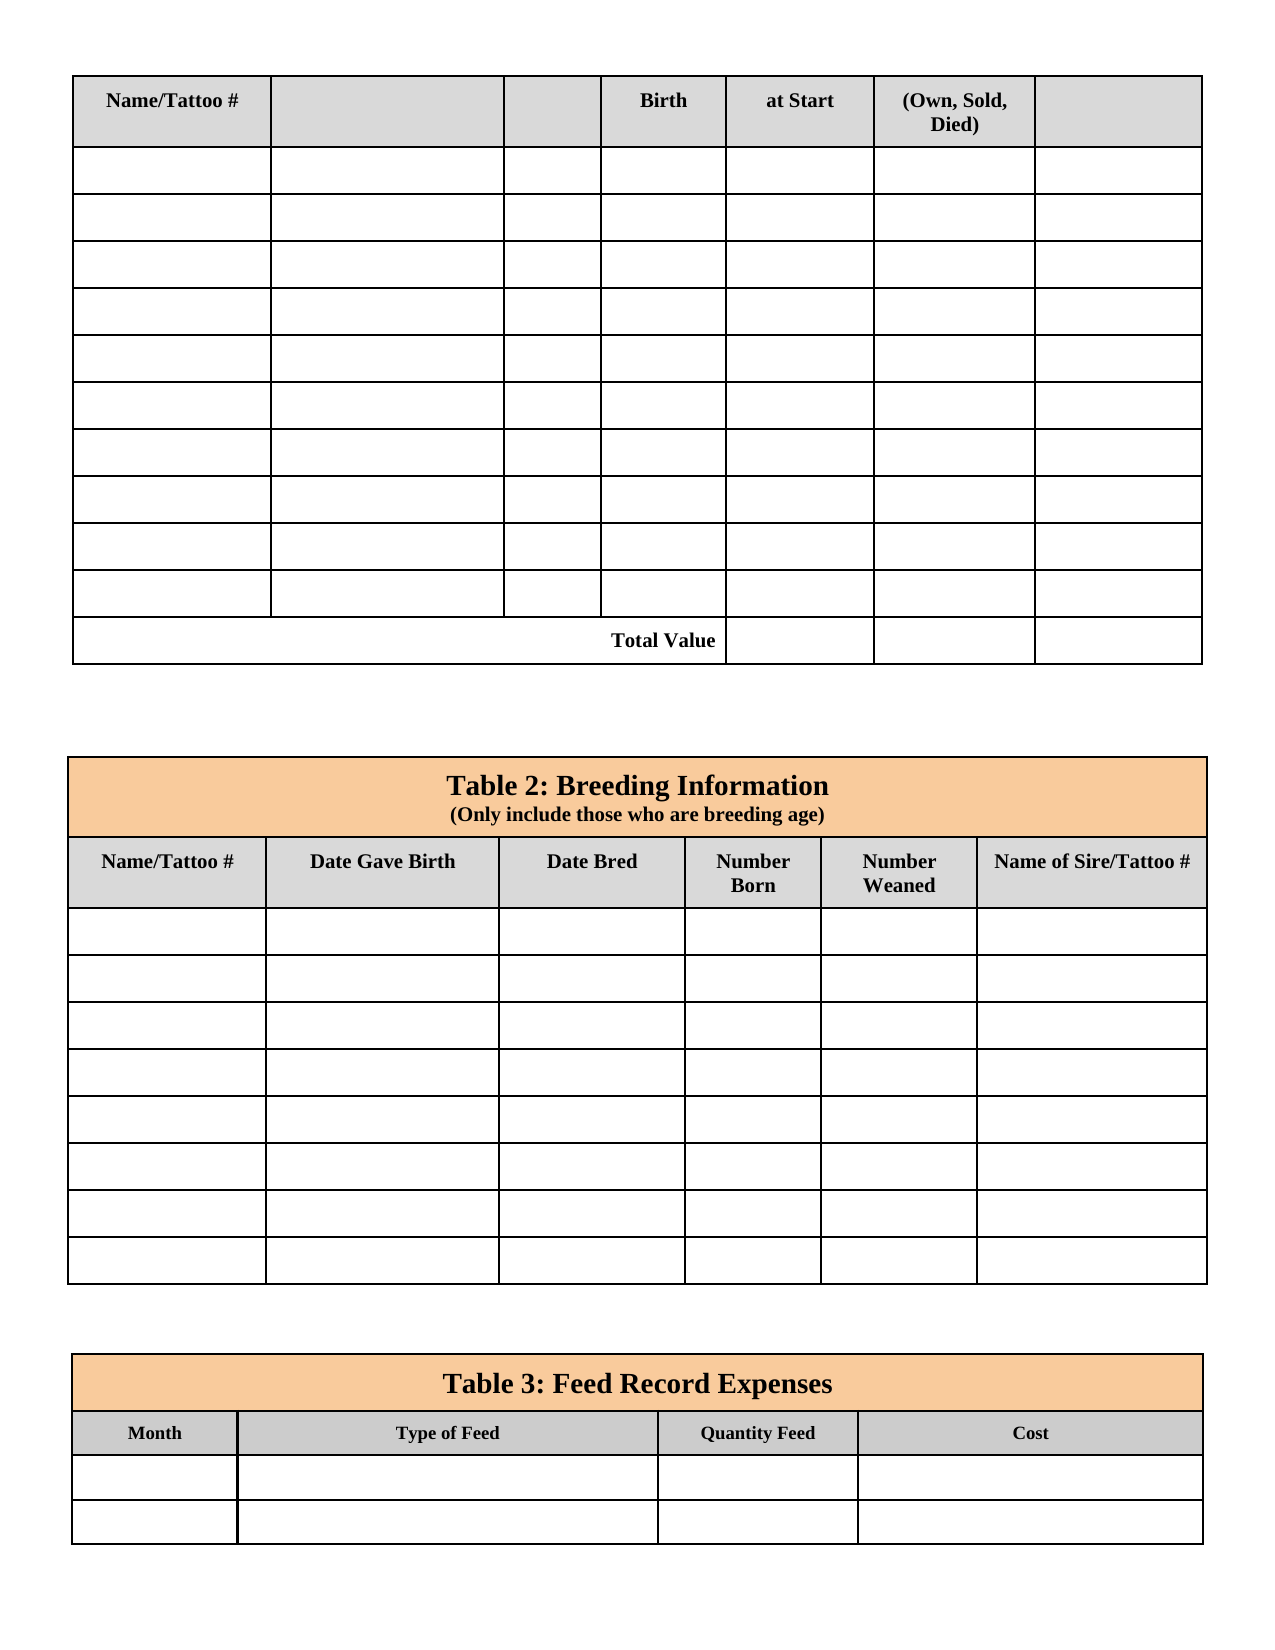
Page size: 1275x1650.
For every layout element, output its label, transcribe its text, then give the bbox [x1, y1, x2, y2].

table_cell [267, 1003, 498, 1048]
table_cell [267, 956, 498, 1001]
table_cell [74, 289, 270, 334]
table_cell [1036, 571, 1201, 616]
table_cell [822, 956, 976, 1001]
table_cell [267, 1144, 498, 1189]
table_cell [602, 336, 725, 381]
table_cell [505, 336, 600, 381]
table_cell [74, 524, 270, 569]
table_cell [602, 148, 725, 193]
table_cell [875, 77, 1034, 146]
table_cell [727, 383, 873, 428]
table_cell [686, 1003, 820, 1048]
table_cell [727, 571, 873, 616]
table_cell [659, 1456, 857, 1499]
table_cell [727, 618, 873, 663]
table_cell [272, 148, 503, 193]
table_cell [69, 1050, 265, 1095]
table_cell [978, 1003, 1206, 1048]
table_cell [505, 289, 600, 334]
table_cell [727, 289, 873, 334]
table_cell [69, 956, 265, 1001]
table_cell [822, 1144, 976, 1189]
table_cell [875, 571, 1034, 616]
table_cell [1036, 336, 1201, 381]
table_cell [822, 1238, 976, 1283]
table_cell [875, 477, 1034, 522]
table_cell [602, 289, 725, 334]
table_cell [1036, 477, 1201, 522]
table_cell [1036, 618, 1201, 663]
table_cell [1036, 289, 1201, 334]
table_cell [1036, 195, 1201, 240]
table_cell Sex [505, 77, 600, 146]
table_cell [74, 383, 270, 428]
table_cell [267, 1097, 498, 1142]
table_cell [875, 148, 1034, 193]
table_cell [500, 956, 684, 1001]
table_cell [978, 1238, 1206, 1283]
table_cell [500, 1050, 684, 1095]
table_cell [686, 956, 820, 1001]
table_cell [822, 909, 976, 954]
table_cell [822, 1003, 976, 1048]
table_cell Month [73, 1412, 236, 1454]
table_cell [69, 1238, 265, 1283]
table_cell [1036, 242, 1201, 287]
table_cell [272, 242, 503, 287]
table_cell [978, 956, 1206, 1001]
table_cell [822, 1050, 976, 1095]
table_header Table 3: Feed Record Expenses [73, 1355, 1202, 1410]
table_cell Name of Sire/Tattoo # [978, 838, 1206, 907]
table_cell [978, 1050, 1206, 1095]
table_cell [69, 1191, 265, 1236]
table_cell [74, 430, 270, 475]
table_cell [73, 1456, 236, 1499]
table_cell [727, 477, 873, 522]
table_cell [602, 430, 725, 475]
table_cell [74, 195, 270, 240]
table_cell Total Value [74, 618, 725, 663]
table_cell [272, 571, 503, 616]
table_cell [69, 1144, 265, 1189]
table_cell [1036, 383, 1201, 428]
table_cell [74, 336, 270, 381]
table_cell [500, 1097, 684, 1142]
table_cell [686, 1191, 820, 1236]
table_cell [727, 148, 873, 193]
table_cell [69, 909, 265, 954]
table_cell [978, 1144, 1206, 1189]
table_cell [272, 289, 503, 334]
table_cell Type of Feed [239, 1412, 657, 1454]
table_cell [272, 336, 503, 381]
table_cell [500, 1003, 684, 1048]
table_cell [69, 1003, 265, 1048]
table_cell [875, 524, 1034, 569]
table_cell [272, 430, 503, 475]
table_cell [74, 148, 270, 193]
table_cell Quantity Feed [659, 1412, 857, 1454]
table_cell [1036, 430, 1201, 475]
table_cell [239, 1456, 657, 1499]
table_cell [1036, 148, 1201, 193]
table_cell [505, 242, 600, 287]
table_cell [505, 195, 600, 240]
table_cell Cost [859, 1412, 1202, 1454]
table_cell [686, 909, 820, 954]
table_cell Number Born [686, 838, 820, 907]
table_cell Name/Tattoo # [69, 838, 265, 907]
table_cell [875, 242, 1034, 287]
table_cell [73, 1501, 236, 1543]
table_cell [727, 336, 873, 381]
table_cell [602, 477, 725, 522]
table_cell [727, 195, 873, 240]
table_cell [505, 571, 600, 616]
table_cell Date Bred [500, 838, 684, 907]
table_cell [978, 909, 1206, 954]
table_cell [500, 1191, 684, 1236]
table_cell [602, 383, 725, 428]
table_cell [272, 383, 503, 428]
table_cell [727, 242, 873, 287]
table_cell [267, 1050, 498, 1095]
table_cell [505, 430, 600, 475]
table_cell [659, 1501, 857, 1543]
table_cell [822, 1191, 976, 1236]
table_cell [69, 1097, 265, 1142]
table_cell [602, 524, 725, 569]
table_cell [875, 383, 1034, 428]
table_cell Number Weaned [822, 838, 976, 907]
table_cell Date of Birth [602, 77, 725, 146]
table_cell [686, 1144, 820, 1189]
table_cell [505, 383, 600, 428]
table_cell [686, 1238, 820, 1283]
table_cell [875, 430, 1034, 475]
table_cell [978, 1191, 1206, 1236]
table_header Table 2: Breeding Information (Only include those who are breeding age) [69, 758, 1206, 836]
table_cell [727, 524, 873, 569]
table_cell Breed [272, 77, 503, 146]
table_cell [602, 242, 725, 287]
table_cell [272, 195, 503, 240]
table_cell [875, 289, 1034, 334]
table_cell [500, 1144, 684, 1189]
table_cell [822, 1097, 976, 1142]
table_cell [74, 571, 270, 616]
table_cell [505, 477, 600, 522]
table_cell [272, 477, 503, 522]
table_cell [859, 1501, 1202, 1543]
table_cell [686, 1050, 820, 1095]
table_cell [267, 1238, 498, 1283]
table_cell [267, 1191, 498, 1236]
table_cell [1036, 524, 1201, 569]
table_cell Date Gave Birth [267, 838, 498, 907]
table_cell [272, 524, 503, 569]
table_cell [686, 1097, 820, 1142]
table_cell [875, 618, 1034, 663]
table_cell [74, 477, 270, 522]
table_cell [74, 77, 270, 146]
table_cell [500, 1238, 684, 1283]
table_cell [602, 195, 725, 240]
table_cell [727, 430, 873, 475]
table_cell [727, 77, 873, 146]
table_cell [875, 195, 1034, 240]
table_cell Value at End [1036, 77, 1201, 146]
table_cell [602, 571, 725, 616]
table_cell [505, 524, 600, 569]
table_cell [500, 909, 684, 954]
table_cell [978, 1097, 1206, 1142]
table_cell [239, 1501, 657, 1543]
table_cell [267, 909, 498, 954]
table_cell [859, 1456, 1202, 1499]
table_cell [74, 242, 270, 287]
table_cell [505, 148, 600, 193]
table_cell [875, 336, 1034, 381]
